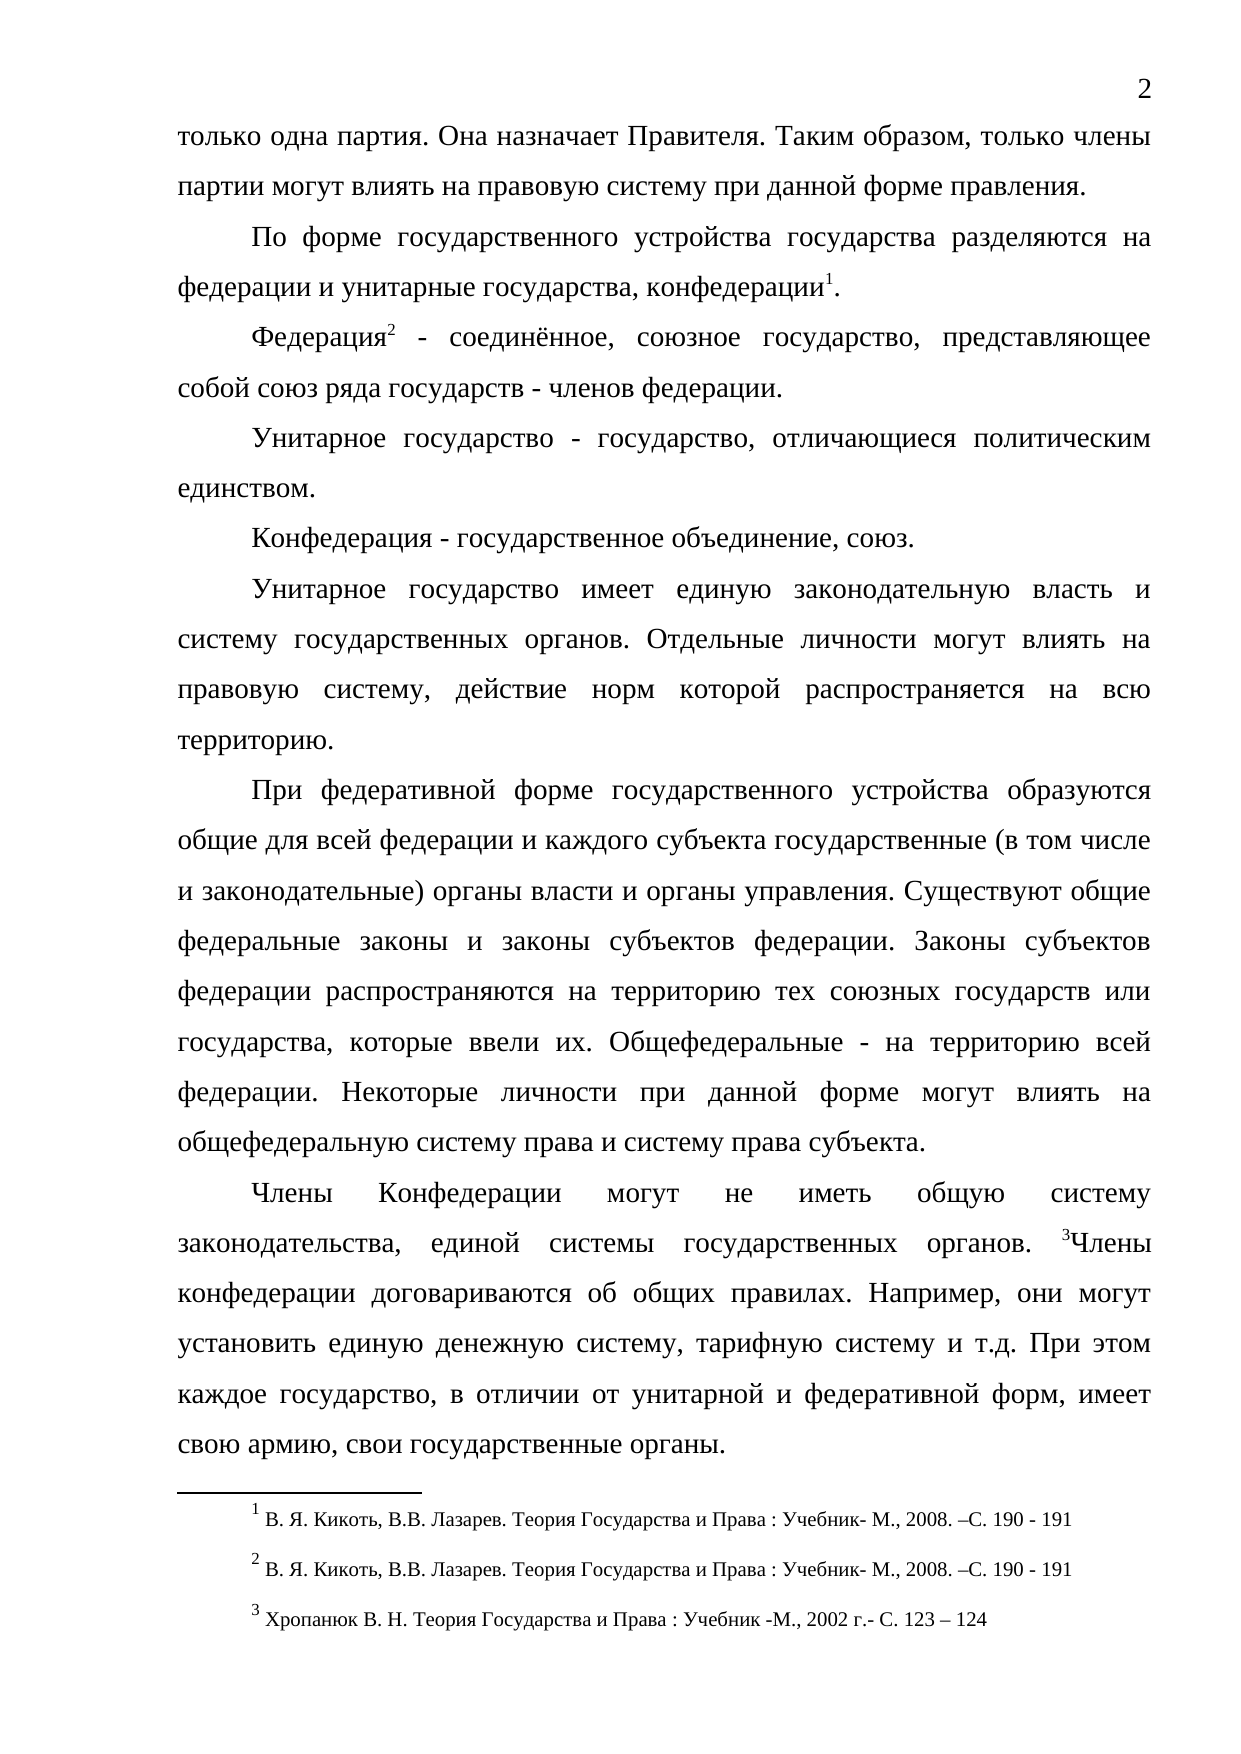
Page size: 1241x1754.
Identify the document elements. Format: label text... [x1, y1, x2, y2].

text Члены Конфедерации могут не иметь общую систему законодательства, единой системы государственных органов. Члены конфедерации договариваются об общих правилах. Например, они могут установить единую денежную систему, тарифную систему и т.д. При этом каждое государство, в отличии от унитарной и федеративной форм, имеет свою армию, свои государственные органы. [177, 1175, 1152, 1460]
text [177, 118, 1152, 202]
text Унитарное государство - государство, отличающиеся политическим единством. [177, 420, 1152, 504]
text Конфедерация - государственное объединение, союз. [177, 521, 1152, 554]
text При федеративной форме государственного устройства образуются общие для всей федерации и каждого субъекта государственные (в том числе и законодательные) органы власти и органы управления. Существуют общие федеральные законы и законы субъектов федерации. Законы субъектов федерации распространяются на территорию тех союзных государств или государства, которые ввели их. Общефедеральные - на территорию всей федерации. Некоторые личности при данной форме могут влиять на общефедеральную систему права и систему права субъекта. [177, 772, 1152, 1158]
text Федерация - соединённое, союзное государство, представляющее собой союз ряда государств - членов федерации. [177, 319, 1152, 403]
text По форме государственного устройства государства разделяются на федерации и унитарные государства, конфедерации. [177, 219, 1152, 303]
text Унитарное государство имеет единую законодательную власть и систему государственных органов. Отдельные личности могут влиять на правовую систему, действие норм которой распространяется на всю территорию. [177, 571, 1152, 755]
